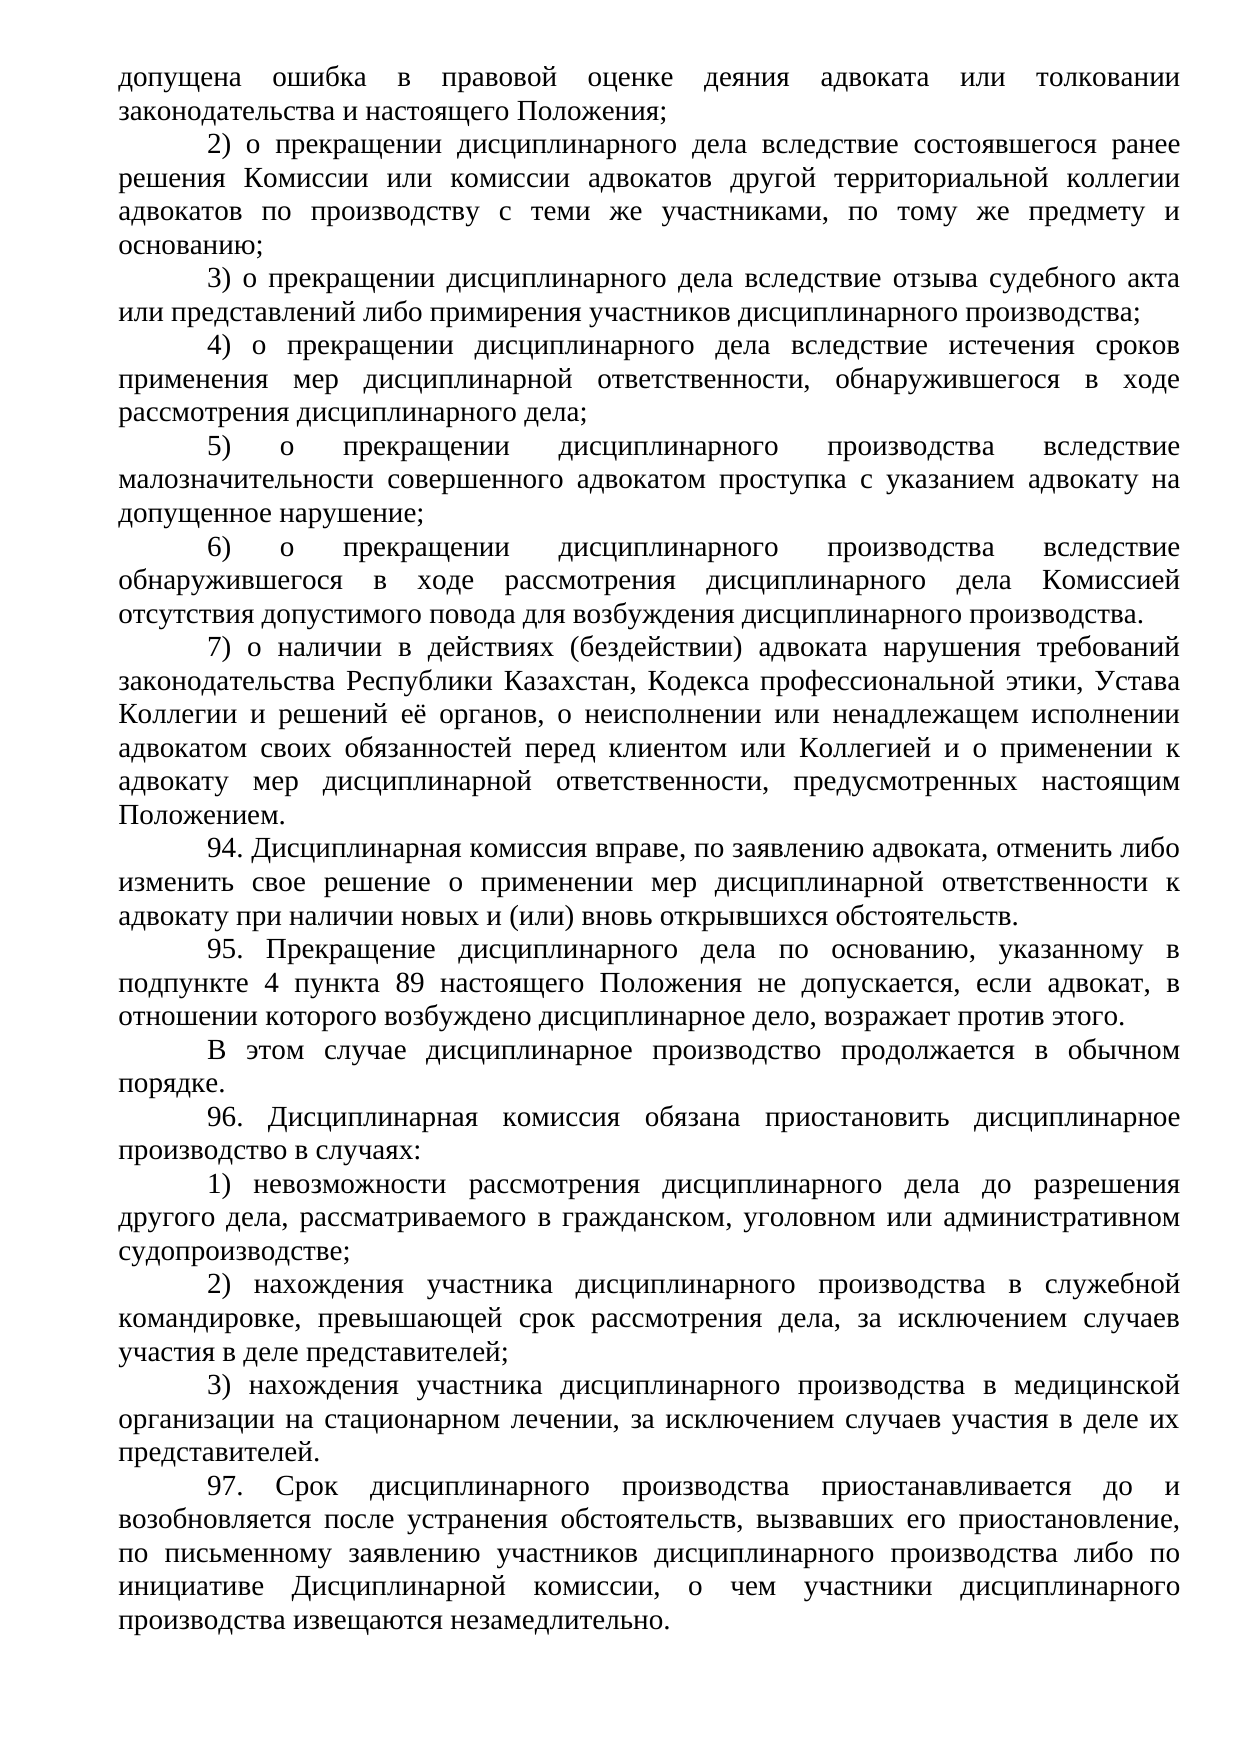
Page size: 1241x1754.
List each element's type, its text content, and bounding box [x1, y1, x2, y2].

text 3) нахождения участника дисциплинарного производства в медицинской организации на стационарном лечении, за исключением случаев участия в деле их представителей. [118, 1367, 1181, 1468]
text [118, 59, 1181, 126]
text 94. Дисциплинарная комиссия вправе, по заявлению адвоката, отменить либо изменить свое решение о применении мер дисциплинарной ответственности к адвокату при наличии новых и (или) вновь открывшихся обстоятельств. [118, 831, 1181, 931]
text 4) о прекращении дисциплинарного дела вследствие истечения сроков применения мер дисциплинарной ответственности, обнаружившегося в ходе рассмотрения дисциплинарного дела; [118, 327, 1181, 428]
text 6) о прекращении дисциплинарного производства вследствие обнаружившегося в ходе рассмотрения дисциплинарного дела Комиссией отсутствия допустимого повода для возбуждения дисциплинарного производства. [118, 529, 1181, 629]
text 2) о прекращении дисциплинарного дела вследствие состоявшегося ранее решения Комиссии или комиссии адвокатов другой территориальной коллегии адвокатов по производству с теми же участниками, по тому же предмету и основанию; [118, 126, 1181, 260]
text 1) невозможности рассмотрения дисциплинарного дела до разрешения другого дела, рассматриваемого в гражданском, уголовном или административном судопроизводстве; [118, 1166, 1181, 1267]
text 96. Дисциплинарная комиссия обязана приостановить дисциплинарное производство в случаях: [118, 1099, 1181, 1166]
text 7) о наличии в действиях (бездействии) адвоката нарушения требований законодательства Республики Казахстан, Кодекса профессиональной этики, Устава Коллегии и решений её органов, о неисполнении или ненадлежащем исполнении адвокатом своих обязанностей перед клиентом или Коллегией и о применении к адвокату мер дисциплинарной ответственности, предусмотренных настоящим Положением. [118, 629, 1181, 831]
text 95. Прекращение дисциплинарного дела по основанию, указанному в подпункте 4 пункта 89 настоящего Положения не допускается, если адвокат, в отношении которого возбуждено дисциплинарное дело, возражает против этого. [118, 931, 1181, 1032]
text В этом случае дисциплинарное производство продолжается в обычном порядке. [118, 1032, 1181, 1099]
text 5) о прекращении дисциплинарного производства вследствие малозначительности совершенного адвокатом проступка с указанием адвокату на допущенное нарушение; [118, 428, 1181, 529]
text 3) о прекращении дисциплинарного дела вследствие отзыва судебного акта или представлений либо примирения участников дисциплинарного производства; [118, 260, 1181, 327]
text 97. Срок дисциплинарного производства приостанавливается до и возобновляется после устранения обстоятельств, вызвавших его приостановление, по письменному заявлению участников дисциплинарного производства либо по инициативе Дисциплинарной комиссии, о чем участники дисциплинарного производства извещаются незамедлительно. [118, 1468, 1181, 1636]
text 2) нахождения участника дисциплинарного производства в служебной командировке, превышающей срок рассмотрения дела, за исключением случаев участия в деле представителей; [118, 1267, 1181, 1367]
